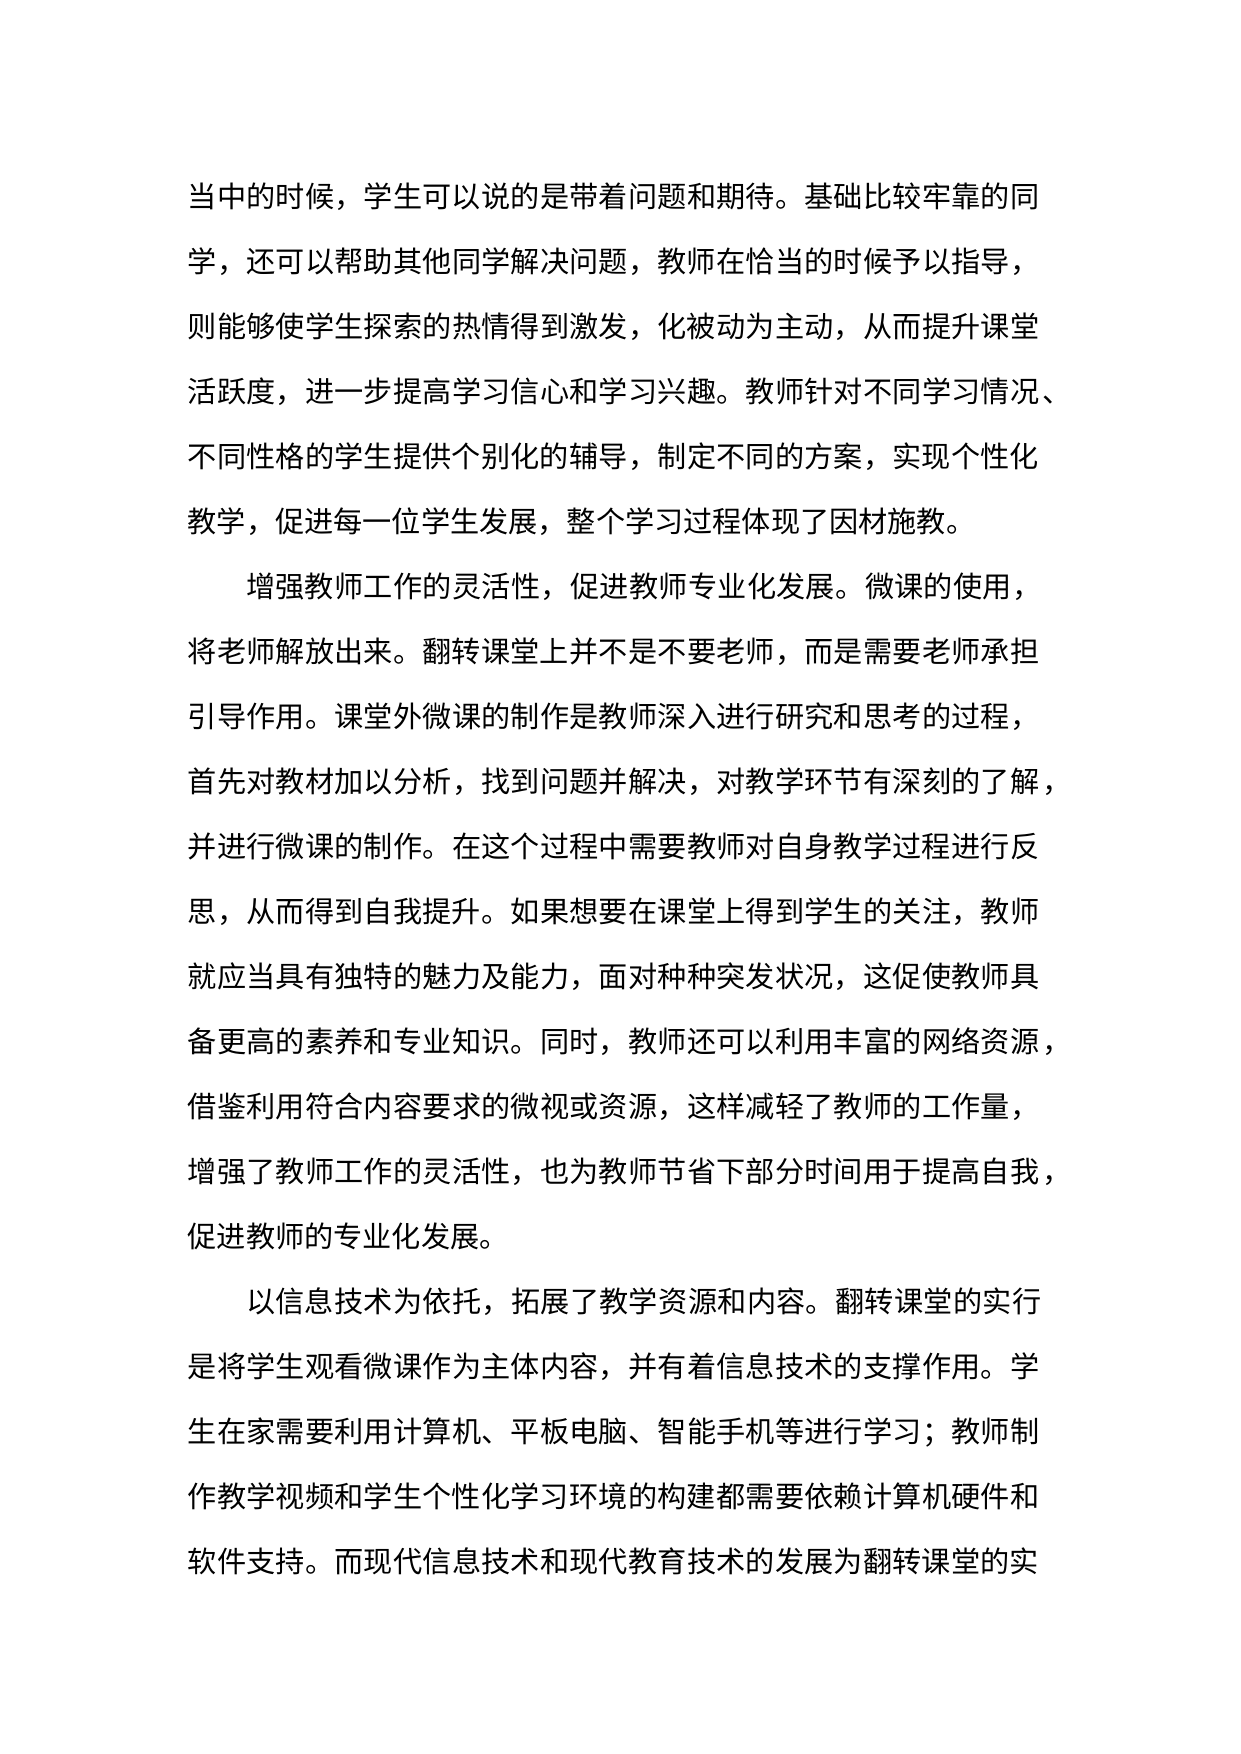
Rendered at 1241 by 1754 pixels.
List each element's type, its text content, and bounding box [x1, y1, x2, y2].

text 增强教师工作的灵活性，促进教师专业化发展。微课的使用，将老师解放出来。翻转课堂上并不是不要老师，而是需要老师承担引导作用。课堂外微课的制作是教师深入进行研究和思考的过程，首先对教材加以分析，找到问题并解决，对教学环节有深刻的了解，并进行微课的制作。在这个过程中需要教师对自身教学过程进行反思，从而得到自我提升。如果想要在课堂上得到学生的关注，教师就应当具有独特的魅力及能力，面对种种突发状况，这促使教师具备更高的素养和专业知识。同时，教师还可以利用丰富的网络资源，借鉴利用符合内容要求的微视或资源，这样减轻了教师的工作量，增强了教师工作的灵活性，也为教师节省下部分时间用于提高自我，促进教师的专业化发展。 [187, 552, 1042, 1267]
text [187, 1267, 1042, 1592]
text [187, 162, 1042, 552]
